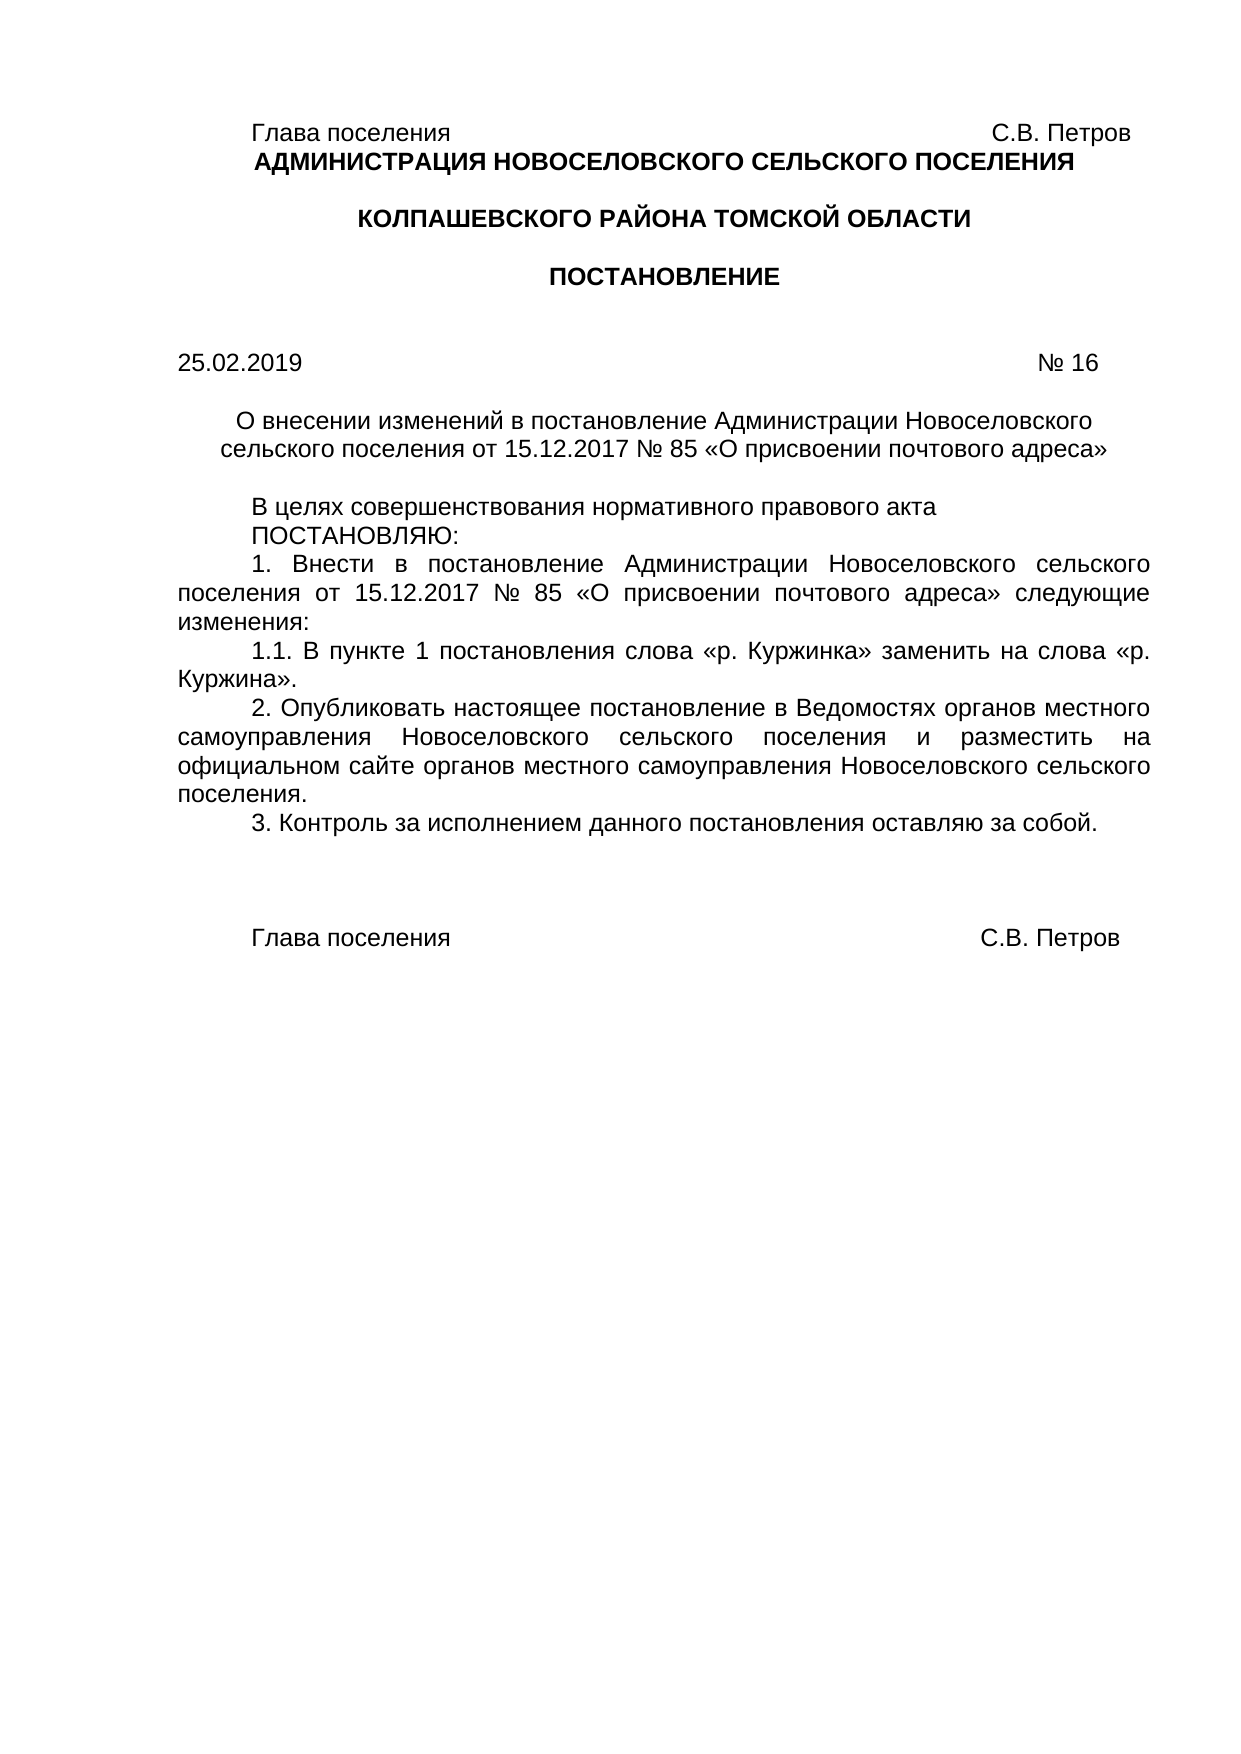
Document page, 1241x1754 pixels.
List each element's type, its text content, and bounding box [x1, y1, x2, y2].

text ПОСТАНОВЛЯЮ: [177, 521, 1152, 549]
text ПОСТАНОВЛЕНИЕ [177, 262, 1152, 291]
text 2. Опубликовать настоящее постановление в Ведомостях органов местного самоуправления Новоселовского сельского поселения и разместить на официальном сайте органов местного самоуправления Новоселовского сельского поселения. [177, 693, 1152, 808]
text 1. Внести в постановление Администрации Новоселовского сельского поселения от 15.12.2017 № 85 «О присвоении почтового адреса» следующие изменения: [177, 549, 1152, 636]
text В целях совершенствования нормативного правового акта [177, 492, 1152, 521]
text АДМИНИСТРАЦИЯ НОВОСЕЛОВСКОГО СЕЛЬСКОГО ПОСЕЛЕНИЯ КОЛПАШЕВСКОГО РАЙОНА ТОМСКОЙ ОБЛАСТИ [177, 147, 1152, 233]
text Глава поселения С.В. Петров [177, 118, 1152, 147]
text 25.02.2019 № 16 [177, 348, 1152, 377]
text 3. Контроль за исполнением данного постановления оставляю за собой. [177, 808, 1152, 837]
text 1.1. В пункте 1 постановления слова «р. Куржинка» заменить на слова «р. Куржина». [177, 636, 1152, 693]
text Глава поселения С.В. Петров [177, 923, 1152, 952]
text О внесении изменений в постановление Администрации Новоселовского сельского поселения от 15.12.2017 № 85 «О присвоении почтового адреса» [177, 406, 1152, 463]
